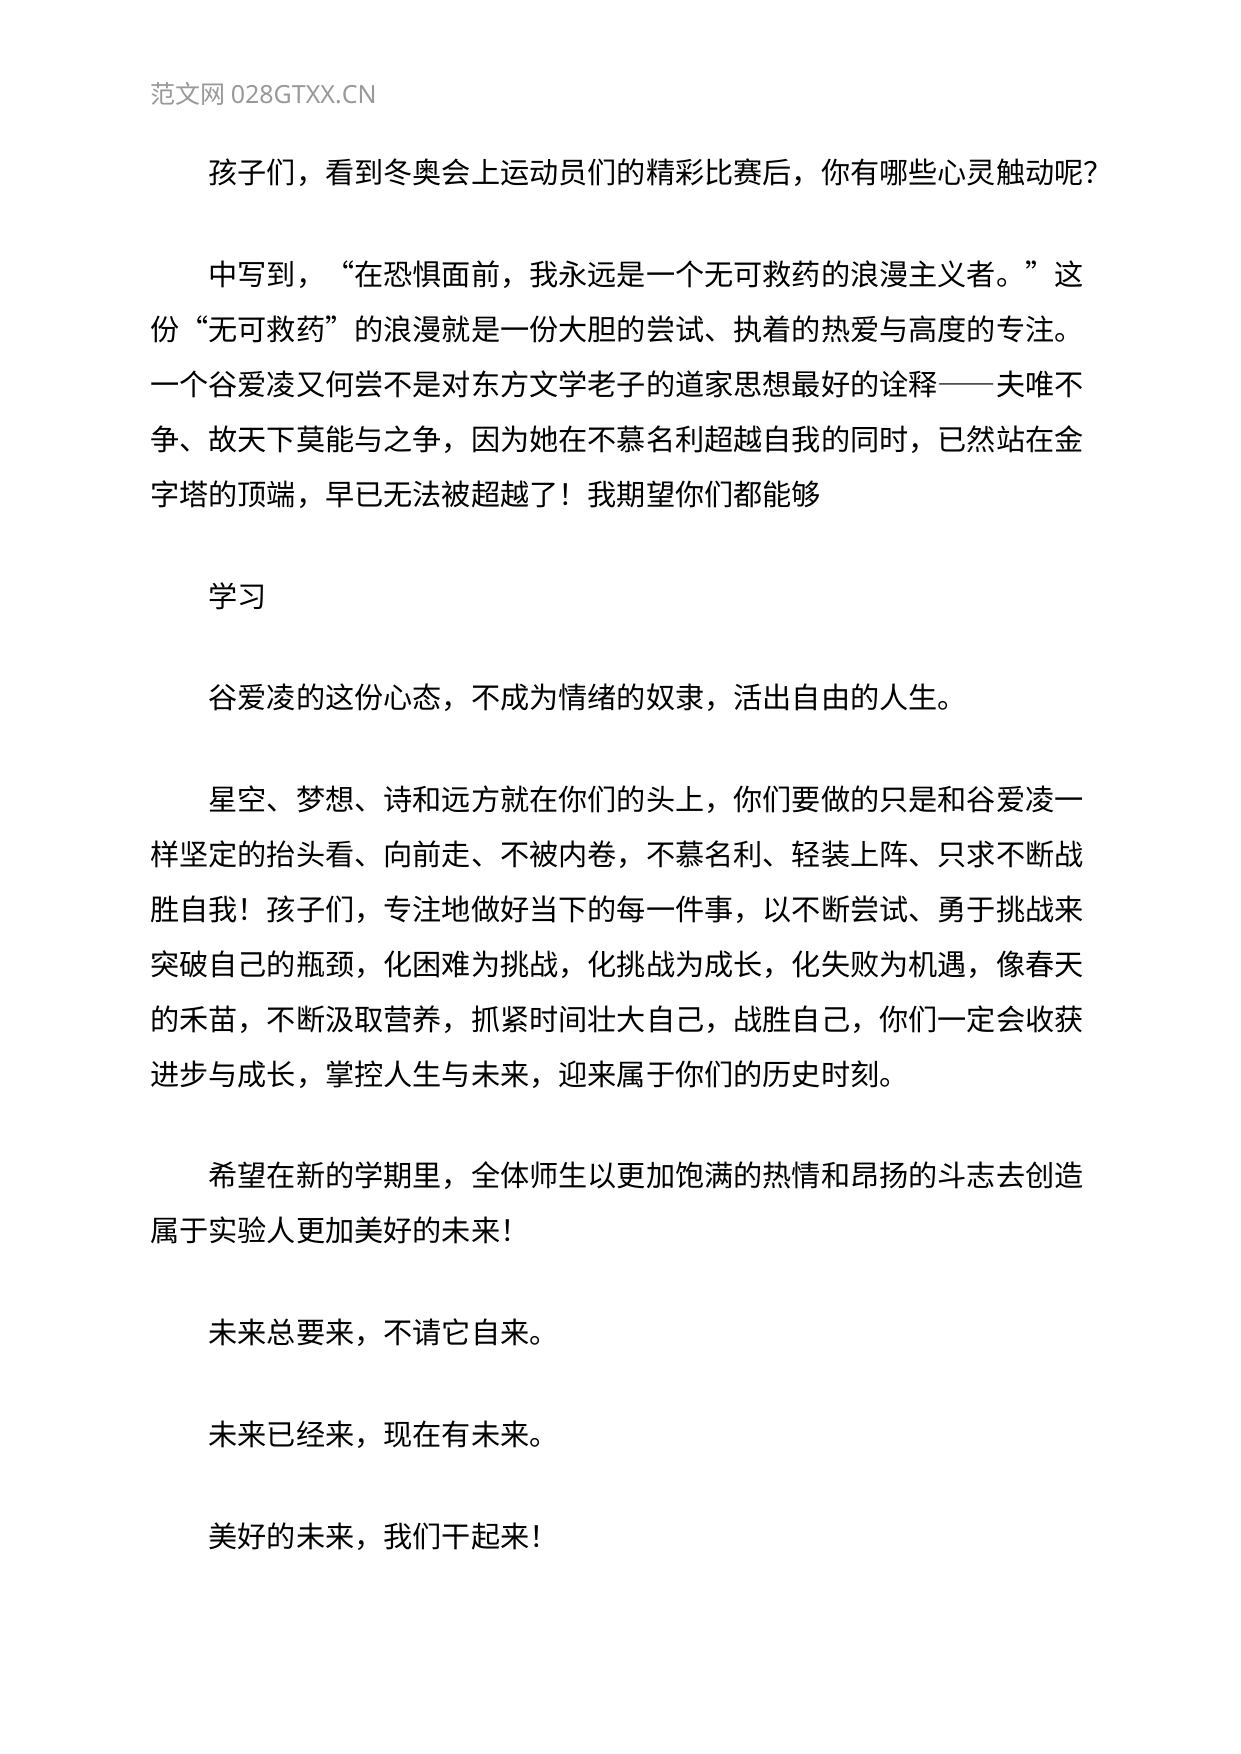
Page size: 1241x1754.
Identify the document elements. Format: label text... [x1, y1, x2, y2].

text 学习 [150, 573, 1090, 615]
text 希望在新的学期里，全体师生以更加饱满的热情和昂扬的斗志去创造属于实验人更加美好的未来！ [150, 1153, 1090, 1250]
text 谷爱凌的这份心态，不成为情绪的奴隶，活出自由的人生。 [150, 675, 1090, 717]
text 美好的未来，我们干起来！ [150, 1513, 1090, 1555]
text 星空、梦想、诗和远方就在你们的头上，你们要做的只是和谷爱凌一样坚定的抬头看、向前走、不被内卷，不慕名利、轻装上阵、只求不断战胜自我！孩子们，专注地做好当下的每一件事，以不断尝试、勇于挑战来突破自己的瓶颈，化困难为挑战，化挑战为成长，化失败为机遇，像春天的禾苗，不断汲取营养，抓紧时间壮大自己，战胜自己，你们一定会收获进步与成长，掌控人生与未来，迎来属于你们的历史时刻。 [150, 777, 1090, 1093]
text 孩子们，看到冬奥会上运动员们的精彩比赛后，你有哪些心灵触动呢？ [150, 150, 1090, 192]
text 未来已经来，现在有未来。 [150, 1411, 1090, 1454]
text 未来总要来，不请它自来。 [150, 1309, 1090, 1352]
text 中写到，“在恐惧面前，我永远是一个无可救药的浪漫主义者。”这份“无可救药”的浪漫就是一份大胆的尝试、执着的热爱与高度的专注。一个谷爱凌又何尝不是对东方文学老子的道家思想最好的诠释——夫唯不争、故天下莫能与之争，因为她在不慕名利超越自我的同时，已然站在金字塔的顶端，早已无法被超越了！我期望你们都能够 [150, 252, 1090, 514]
